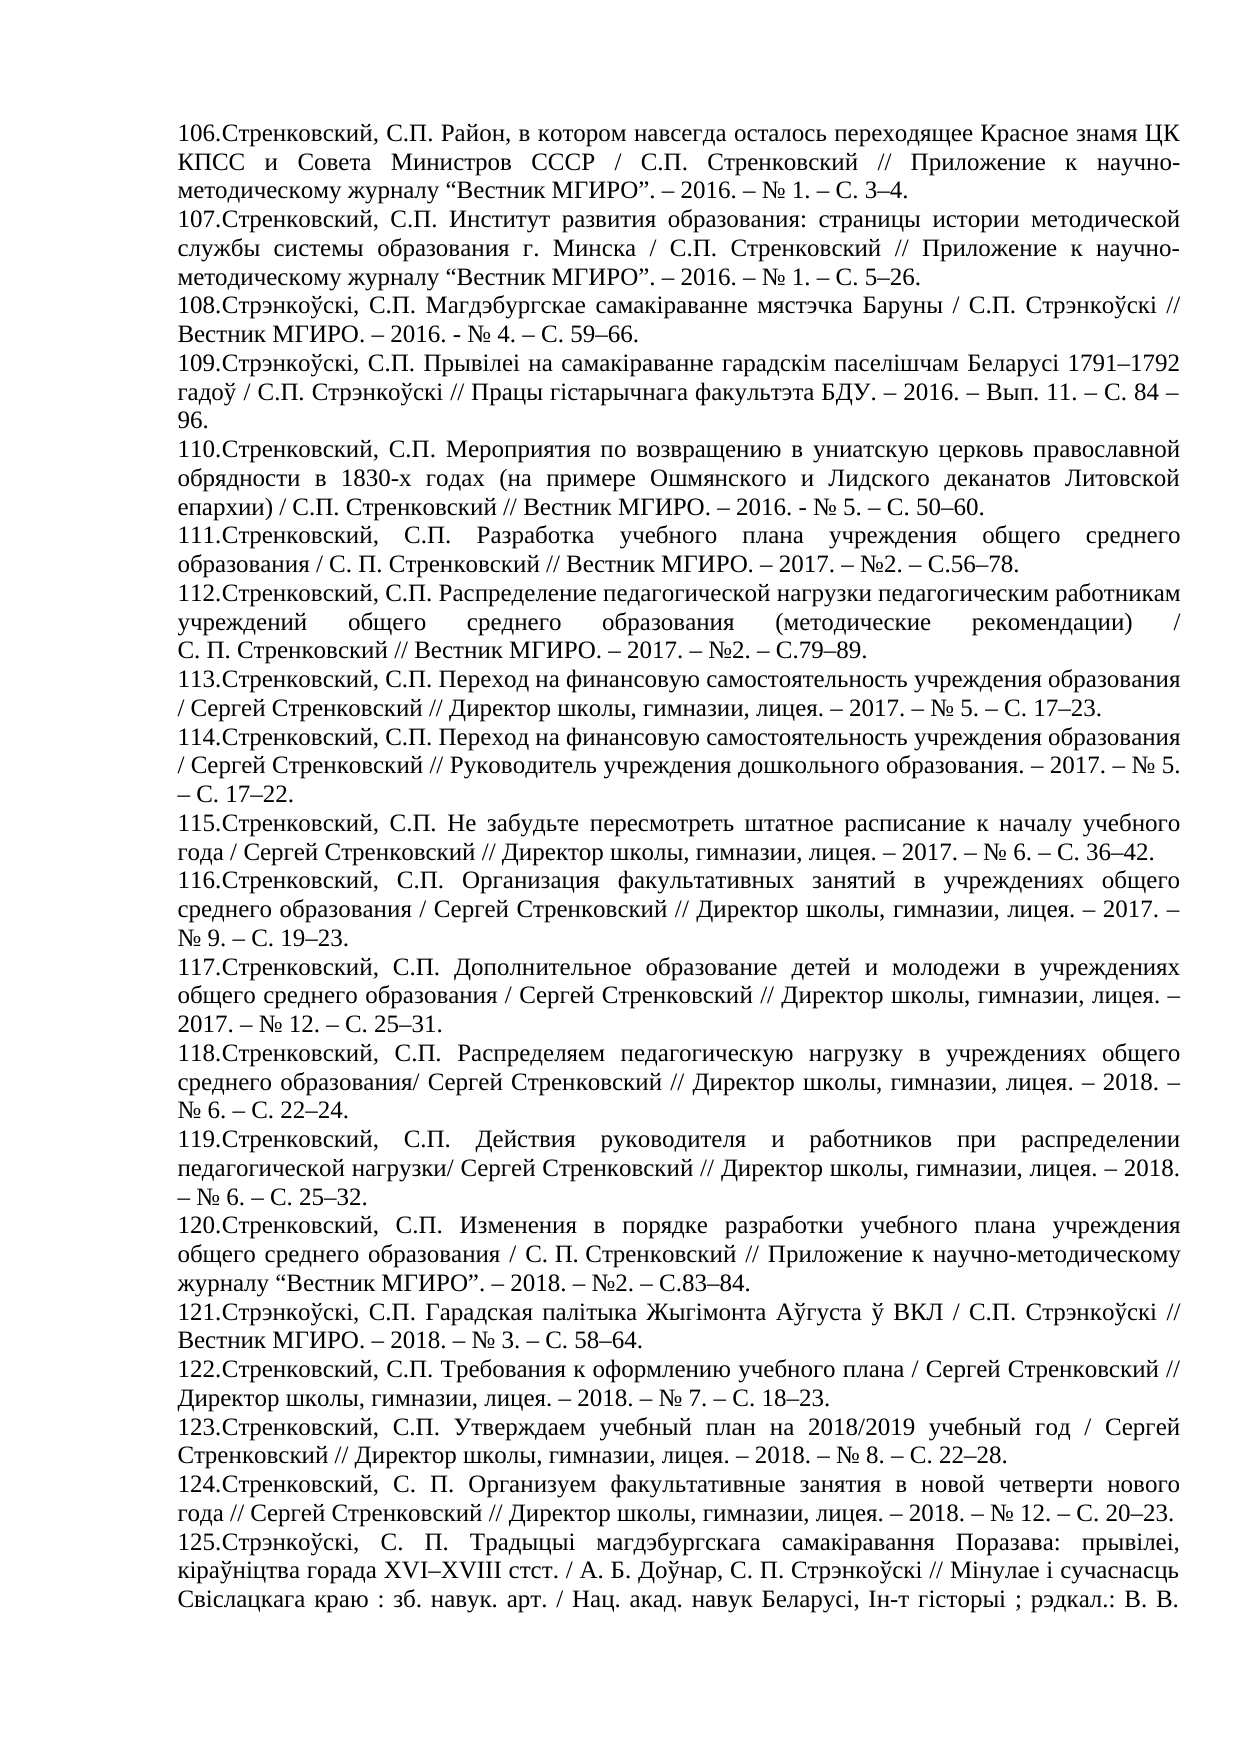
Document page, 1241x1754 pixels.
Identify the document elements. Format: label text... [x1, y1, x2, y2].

list Стренковский, С.П. Переход на финансовую самостоятельность учреждения образования / Сергей Стренковский // Директор школы, гимназии, лицея. – 2017. – № 5. – С. 17–23. [177, 664, 1181, 722]
list Стренковский, С.П. Организация факультативных занятий в учреждениях общего среднего образования / Сергей Стренковский // Директор школы, гимназии, лицея. – 2017. – № 9. – С. 19–23. [177, 866, 1181, 952]
list Стренковский, С.П. Разработка учебного плана учреждения общего среднего образования / С. П. Стренковский // Вестник МГИРО. – 2017. – №2. – С.56–78. [177, 521, 1181, 578]
list Стренковский, С. П. Организуем факультативные занятия в новой четверти нового года // Сергей Стренковский // Директор школы, гимназии, лицея. – 2018. – № 12. – С. 20–23. [177, 1469, 1181, 1527]
list Стрэнкоўскі, С.П. Магдэбургскае самакіраванне мястэчка Баруны / С.П. Стрэнкоўскі // Вестник МГИРО. – 2016. - № 4. – С. 59–66. [177, 291, 1181, 348]
list Стренковский, С.П. Распределение педагогической нагрузки педагогическим работникам учреждений общего среднего образования (методические рекомендации) / С. П. Стренковский // Вестник МГИРО. – 2017. – №2. – С.79–89. [177, 578, 1181, 664]
list Стренковский, С.П. Требования к оформлению учебного плана / Сергей Стренковский // Директор школы, гимназии, лицея. – 2018. – № 7. – С. 18–23. [177, 1354, 1181, 1412]
list Стренковский, С.П. Действия руководителя и работников при распределении педагогической нагрузки/ Сергей Стренковский // Директор школы, гимназии, лицея. – 2018. – № 6. – С. 25–32. [177, 1124, 1181, 1211]
list Стренковский, С.П. Дополнительное образование детей и молодежи в учреждениях общего среднего образования / Сергей Стренковский // Директор школы, гимназии, лицея. – 2017. – № 12. – С. 25–31. [177, 952, 1181, 1038]
list Стренковский, С.П. Утверждаем учебный план на 2018/2019 учебный год / Сергей Стренковский // Директор школы, гимназии, лицея. – 2018. – № 8. – С. 22–28. [177, 1412, 1181, 1469]
list Стрэнкоўскі, С.П. Прывілеі на самакіраванне гарадскім паселішчам Беларусі 1791–1792 гадоў / С.П. Стрэнкоўскі // Працы гістарычнага факультэта БДУ. – 2016. – Вып. 11. – С. 84 – 96. [177, 348, 1181, 434]
list Стренковский, С.П. Район, в котором навсегда осталось переходящее Красное знамя ЦК КПСС и Совета Министров СССР / С.П. Стренковский // Приложение к научно-методическому журналу “Вестник МГИРО”. – 2016. – № 1. – С. 3–4. [177, 118, 1181, 204]
list Стренковский, С.П. Распределяем педагогическую нагрузку в учреждениях общего среднего образования/ Сергей Стренковский // Директор школы, гимназии, лицея. – 2018. – № 6. – С. 22–24. [177, 1038, 1181, 1124]
list Стренковский, С.П. Переход на финансовую самостоятельность учреждения образования / Сергей Стренковский // Руководитель учреждения дошкольного образования. – 2017. – № 5. – С. 17–22. [177, 722, 1181, 808]
list Стрэнкоўскі, С.П. Гарадская палітыка Жыгімонта Аўгуста ў ВКЛ / С.П. Стрэнкоўскі // Вестник МГИРО. – 2018. – № 3. – С. 58–64. [177, 1297, 1181, 1354]
list Стренковский, С.П. Институт развития образования: страницы истории методической службы системы образования г. Минска / С.П. Стренковский // Приложение к научно-методическому журналу “Вестник МГИРО”. – 2016. – № 1. – С. 5–26. [177, 204, 1181, 291]
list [177, 1527, 1181, 1613]
list Стренковский, С.П. Не забудьте пересмотреть штатное расписание к началу учебного года / Сергей Стренковский // Директор школы, гимназии, лицея. – 2017. – № 6. – С. 36–42. [177, 808, 1181, 866]
list Стренковский, С.П. Мероприятия по возвращению в униатскую церковь православной обрядности в 1830-х годах (на примере Ошмянского и Лидского деканатов Литовской епархии) / С.П. Стренковский // Вестник МГИРО. – 2016. - № 5. – С. 50–60. [177, 434, 1181, 521]
list Стренковский, С.П. Изменения в порядке разработки учебного плана учреждения общего среднего образования / С. П. Стренковский // Приложение к научно-методическому журналу “Вестник МГИРО”. – 2018. – №2. – С.83–84. [177, 1211, 1181, 1297]
